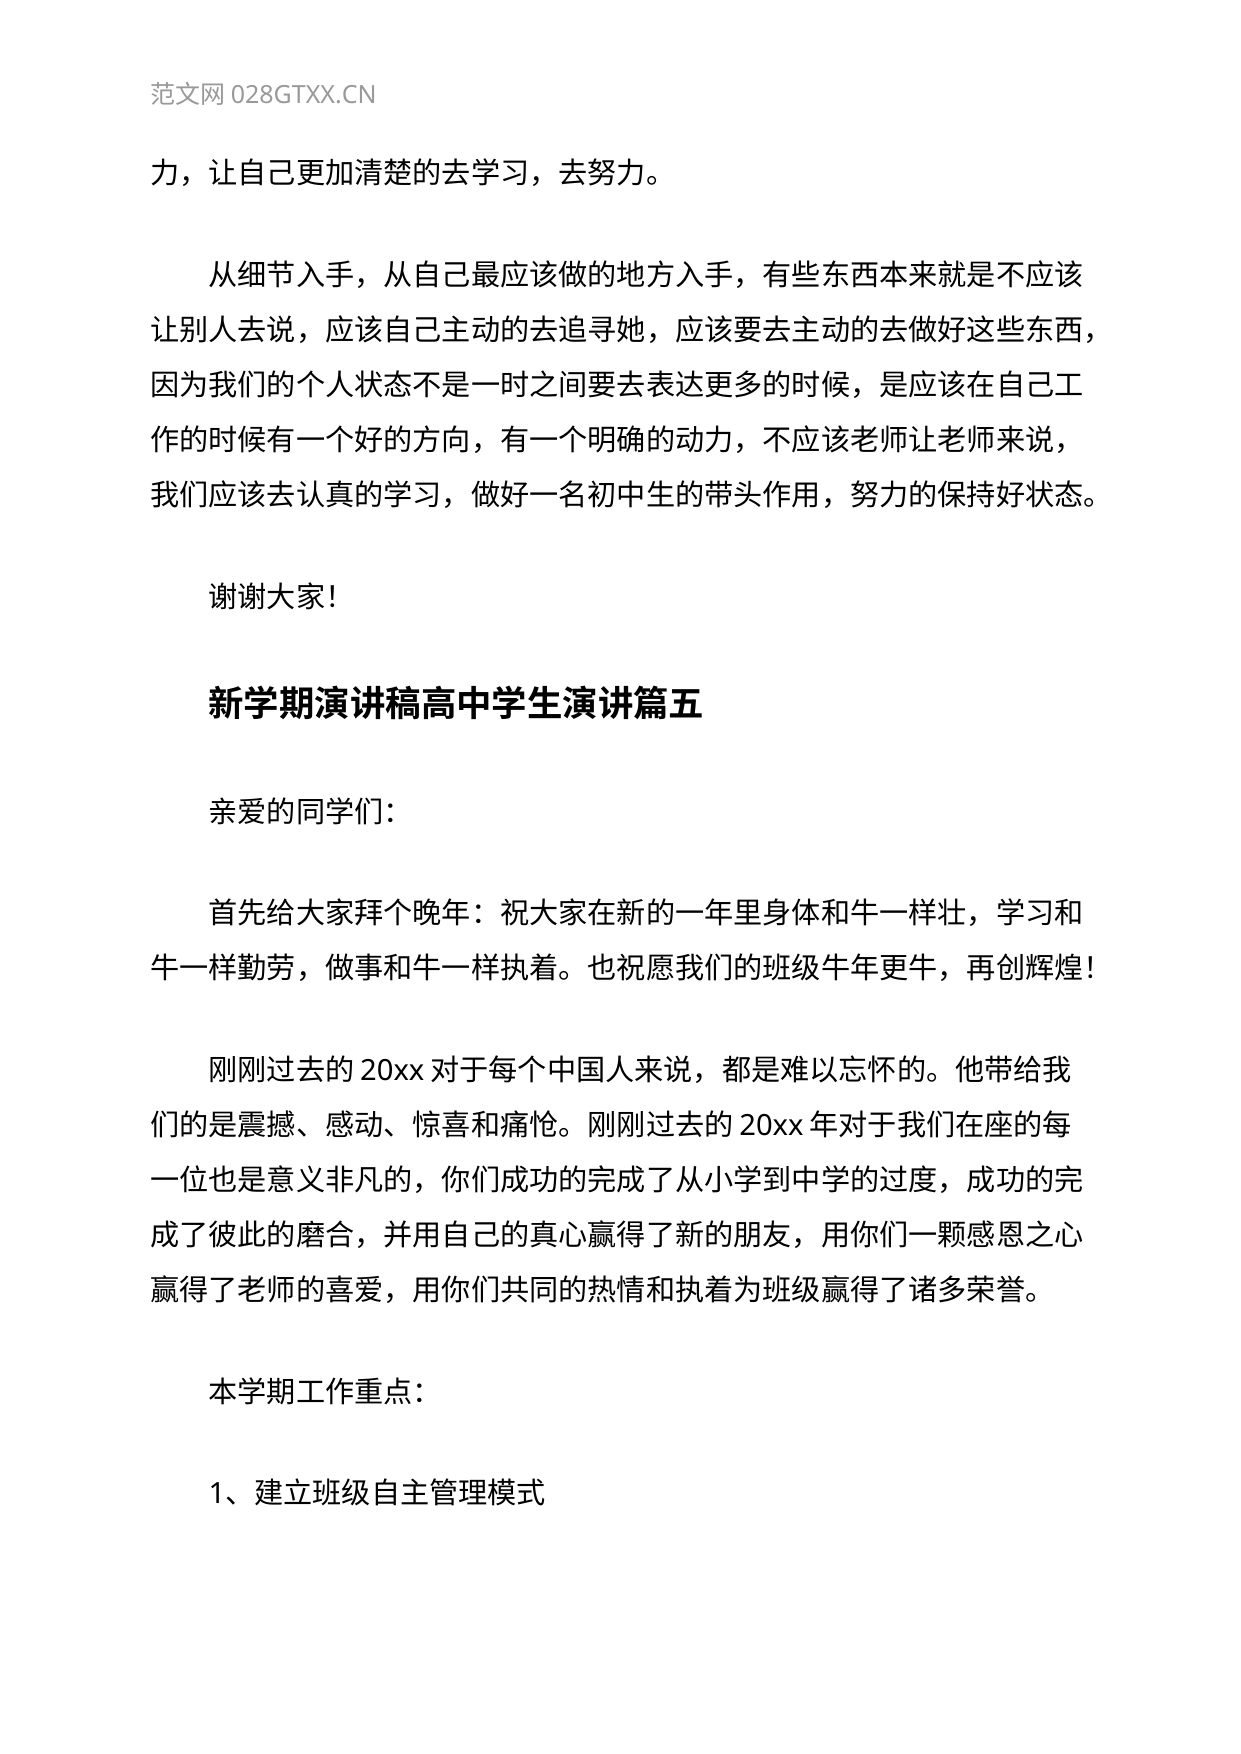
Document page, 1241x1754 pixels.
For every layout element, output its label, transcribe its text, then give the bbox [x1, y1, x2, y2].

text 1、建立班级自主管理模式 [150, 1470, 1090, 1512]
text 本学期工作重点： [150, 1368, 1090, 1411]
text 从细节入手，从自己最应该做的地方入手，有些东西本来就是不应该让别人去说，应该自己主动的去追寻她，应该要去主动的去做好这些东西，因为我们的个人状态不是一时之间要去表达更多的时候，是应该在自己工作的时候有一个好的方向，有一个明确的动力，不应该老师让老师来说，我们应该去认真的学习，做好一名初中生的带头作用，努力的保持好状态。 [150, 252, 1090, 514]
text 谢谢大家！ [150, 573, 1090, 615]
text 新学期演讲稿高中学生演讲篇五 [150, 675, 1090, 726]
text 亲爱的同学们： [150, 788, 1090, 831]
text 刚刚过去的20xx对于每个中国人来说，都是难以忘怀的。他带给我们的是震撼、感动、惊喜和痛怆。刚刚过去的20xx年对于我们在座的每一位也是意义非凡的，你们成功的完成了从小学到中学的过度，成功的完成了彼此的磨合，并用自己的真心赢得了新的朋友，用你们一颗感恩之心赢得了老师的喜爱，用你们共同的热情和执着为班级赢得了诸多荣誉。 [150, 1047, 1090, 1309]
text 首先给大家拜个晚年：祝大家在新的一年里身体和牛一样壮，学习和牛一样勤劳，做事和牛一样执着。也祝愿我们的班级牛年更牛，再创辉煌！ [150, 890, 1090, 987]
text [150, 150, 1090, 192]
